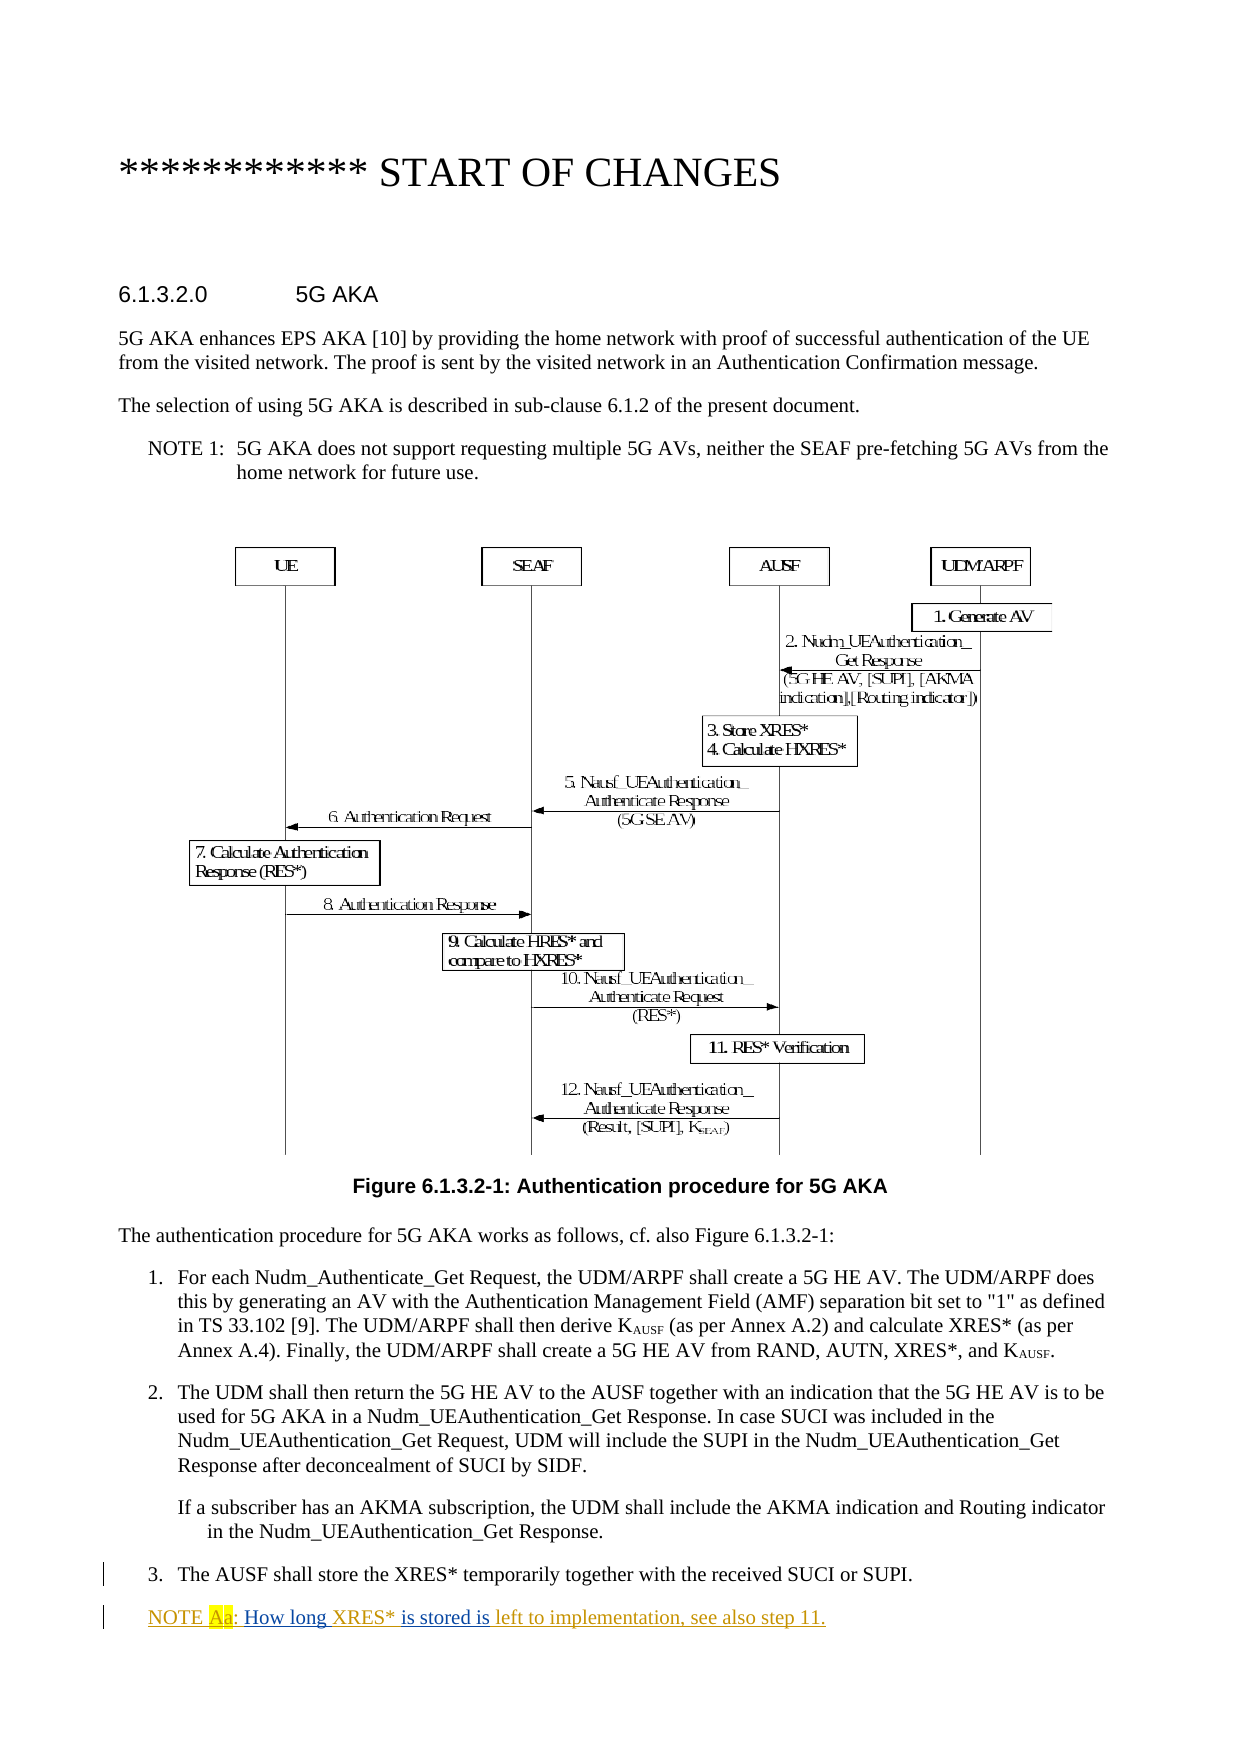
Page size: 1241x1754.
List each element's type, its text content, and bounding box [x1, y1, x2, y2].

text 2. The UDM shall then return the 5G HE AV to the AUSF together with an indication that the 5G HE AV is to be used for 5G AKA in a Nudm_UEAuthentication_Get Response. In case SUCI was included in the Nudm_UEAuthentication_Get Request, UDM will include the SUPI in the Nudm_UEAuthentication_Get Response after deconcealment of SUCI by SIDF. [148, 1380, 1122, 1477]
text The authentication procedure for 5G AKA works as follows, cf. also Figure 6.1.3.2-1: [118, 1222, 1122, 1247]
text 1. For each Nudm_Authenticate_Get Request, the UDM/ARPF shall create a 5G HE AV. The UDM/ARPF does this by generating an AV with the Authentication Management Field (AMF) separation bit set to "1" as defined in TS 33.102 [9]. The UDM/ARPF shall then derive KAUSF (as per Annex A.2) and calculate XRES* (as per Annex A.4). Finally, the UDM/ARPF shall create a 5G HE AV from RAND, AUTN, XRES*, and KAUSF. [148, 1265, 1122, 1362]
text 3. The AUSF shall store the XRES* temporarily together with the received SUCI or SUPI. [148, 1562, 1122, 1586]
text 5G AKA enhances EPS AKA [10] by providing the home network with proof of successful authentication of the UE from the visited network. The proof is sent by the visited network in an Authentication Confirmation message. [118, 326, 1122, 374]
text ************ START OF CHANGES [118, 148, 1122, 196]
text Figure 6.1.3.2-1: Authentication procedure for 5G AKA [118, 1173, 1122, 1197]
text NOTE 1: 5G AKA does not support requesting multiple 5G AVs, neither the SEAF pre-fetching 5G AVs from the home network for future use. [148, 436, 1122, 484]
text The selection of using 5G AKA is described in sub-clause 6.1.2 of the present document. [118, 393, 1122, 417]
text If a subscriber has an AKMA subscription, the UDM shall include the AKMA indication and Routing indicator in the Nudm_UEAuthentication_Get Response. [177, 1495, 1122, 1543]
text 6.1.3.2.0 5G AKA [118, 281, 1122, 307]
